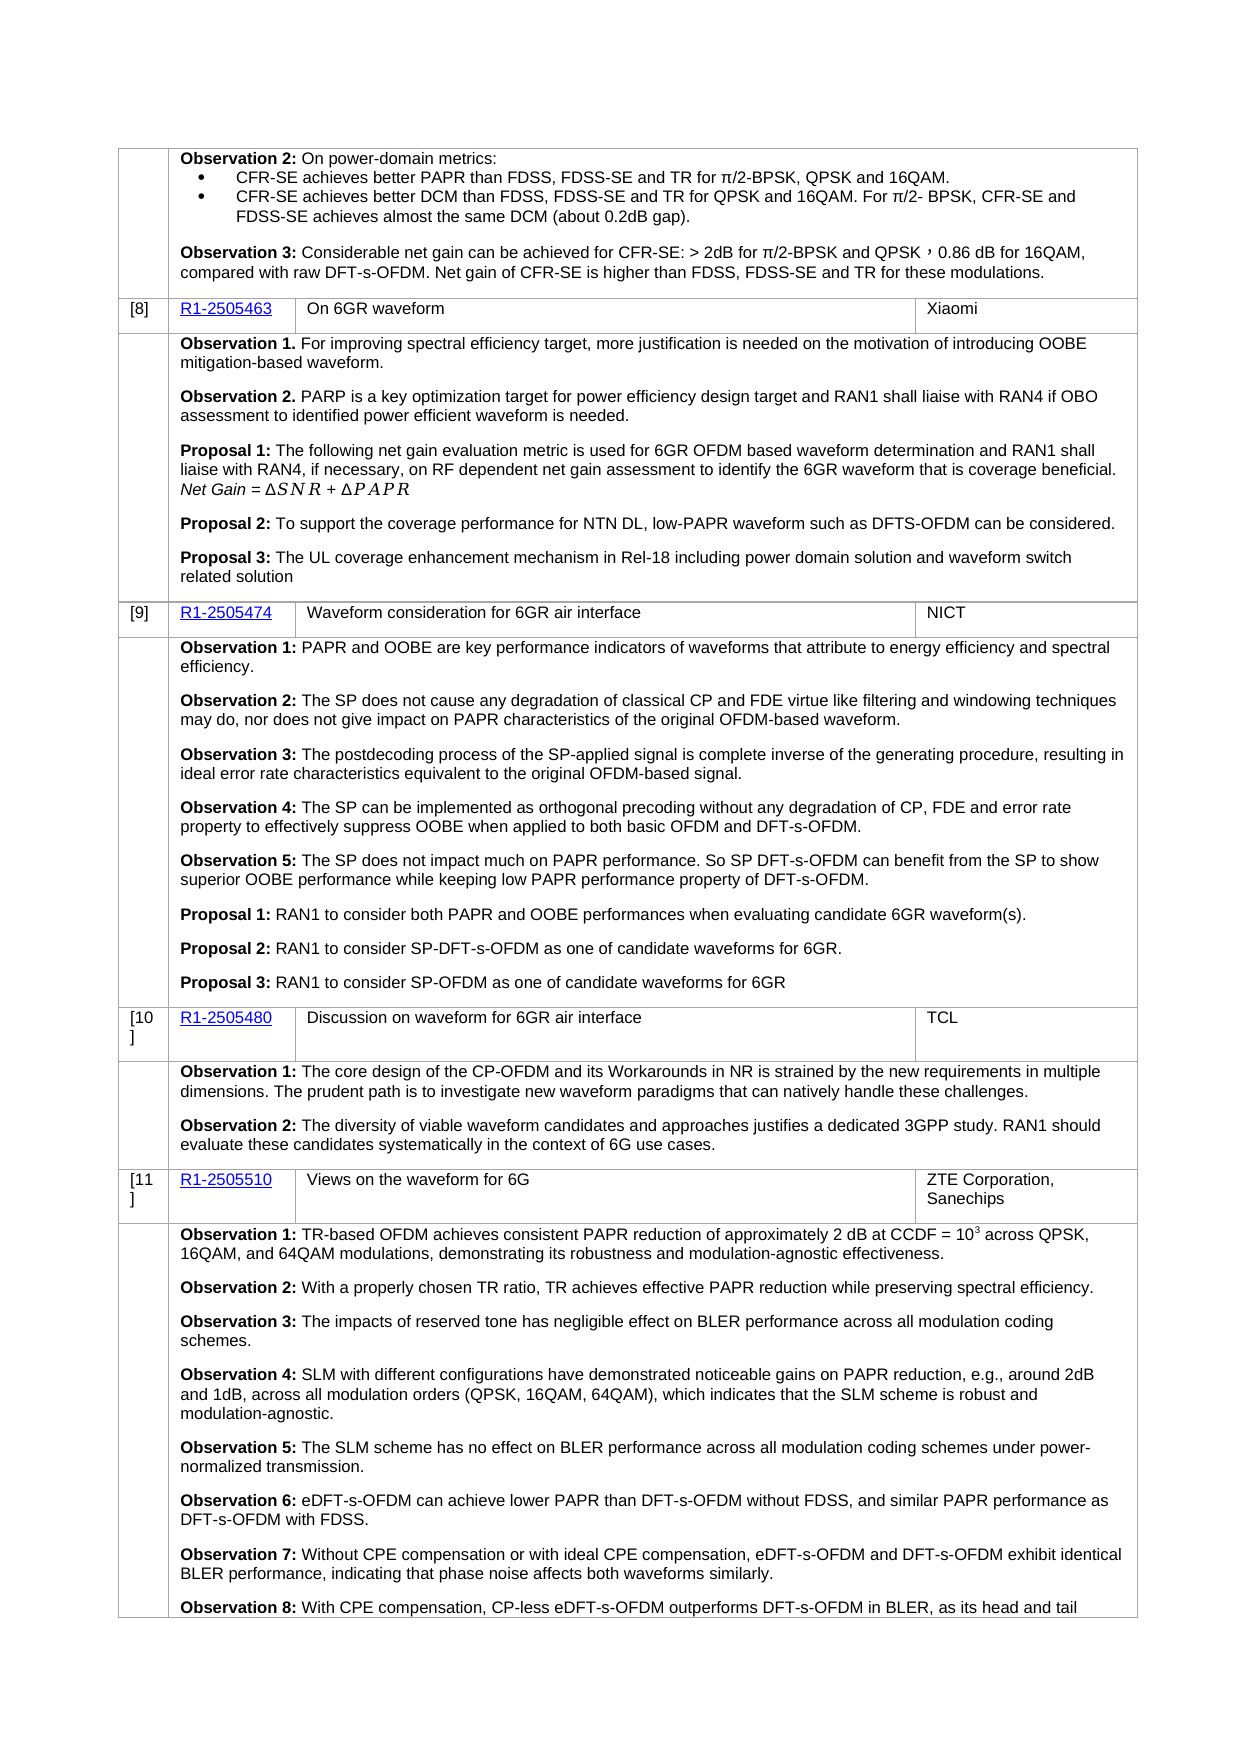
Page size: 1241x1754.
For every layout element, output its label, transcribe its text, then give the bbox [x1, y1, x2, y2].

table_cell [169, 1224, 1137, 1617]
table_cell NICT [916, 603, 1137, 637]
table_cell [169, 149, 1137, 297]
table_cell [11] [119, 1170, 168, 1223]
table_cell [8] [119, 299, 168, 333]
table_cell Discussion on waveform for 6GR air interface [296, 1008, 915, 1061]
table_cell R1-2505510 [169, 1170, 295, 1223]
table_cell R1-2505463 [169, 299, 295, 333]
table_cell [10] [119, 1008, 168, 1061]
table_cell Observation 1: PAPR and OOBE are key performance indicators of waveforms that attribute to energy efficiency and spectral efficiency. Observation 2: The SP does not cause any degradation of classical CP and FDE virtue like filtering and windowing techniques may do, nor does not give impact on PAPR characteristics of the original OFDM-based waveform. Observation 3: The postdecoding process of the SP-applied signal is complete inverse of the generating procedure, resulting in ideal error rate characteristics equivalent to the original OFDM-based signal. Observation 4: The SP can be implemented as orthogonal precoding without any degradation of CP, FDE and error rate property to effectively suppress OOBE when applied to both basic OFDM and DFT-s-OFDM. Observation 5: The SP does not impact much on PAPR performance. So SP DFT-s-OFDM can benefit from the SP to show superior OOBE performance while keeping low PAPR performance property of DFT-s-OFDM. Proposal 1: RAN1 to consider both PAPR and OOBE performances when evaluating candidate 6GR waveform(s). Proposal 2: RAN1 to consider SP-DFT-s-OFDM as one of candidate waveforms for 6GR. Proposal 3: RAN1 to consider SP-OFDM as one of candidate waveforms for 6GR [169, 638, 1137, 1007]
table_cell Observation 1: The core design of the CP-OFDM and its Workarounds in NR is strained by the new requirements in multiple dimensions. The prudent path is to investigate new waveform paradigms that can natively handle these challenges. Observation 2: The diversity of viable waveform candidates and approaches justifies a dedicated 3GPP study. RAN1 should evaluate these candidates systematically in the context of 6G use cases. [169, 1062, 1137, 1169]
table_cell [9] [119, 603, 168, 637]
table_cell [119, 638, 168, 1007]
table_cell R1-2505480 [169, 1008, 295, 1061]
table_cell Views on the waveform for 6G [296, 1170, 915, 1223]
table_cell ZTE Corporation, Sanechips [916, 1170, 1137, 1223]
table_cell Observation 1. For improving spectral efficiency target, more justification is needed on the motivation of introducing OOBE mitigation-based waveform. Observation 2. PARP is a key optimization target for power efficiency design target and RAN1 shall liaise with RAN4 if OBO assessment to identified power efficient waveform is needed. Proposal 1: The following net gain evaluation metric is used for 6GR OFDM based waveform determination and RAN1 shall liaise with RAN4, if necessary, on RF dependent net gain assessment to identify the 6GR waveform that is coverage beneficial. Net Gain = Δ𝑆𝑁𝑅 + Δ𝑃𝐴𝑃𝑅 Proposal 2: To support the coverage performance for NTN DL, low-PAPR waveform such as DFTS-OFDM can be considered. Proposal 3: The UL coverage enhancement mechanism in Rel-18 including power domain solution and waveform switch related solution [169, 334, 1137, 601]
table_cell TCL [916, 1008, 1137, 1061]
table_cell R1-2505474 [169, 603, 295, 637]
table_cell Waveform consideration for 6GR air interface [296, 603, 915, 637]
table_cell [119, 334, 168, 601]
table_cell [119, 1062, 168, 1169]
table_cell [119, 149, 168, 297]
table_cell Xiaomi [916, 299, 1137, 333]
table_cell [119, 1224, 168, 1617]
table_cell On 6GR waveform [296, 299, 915, 333]
